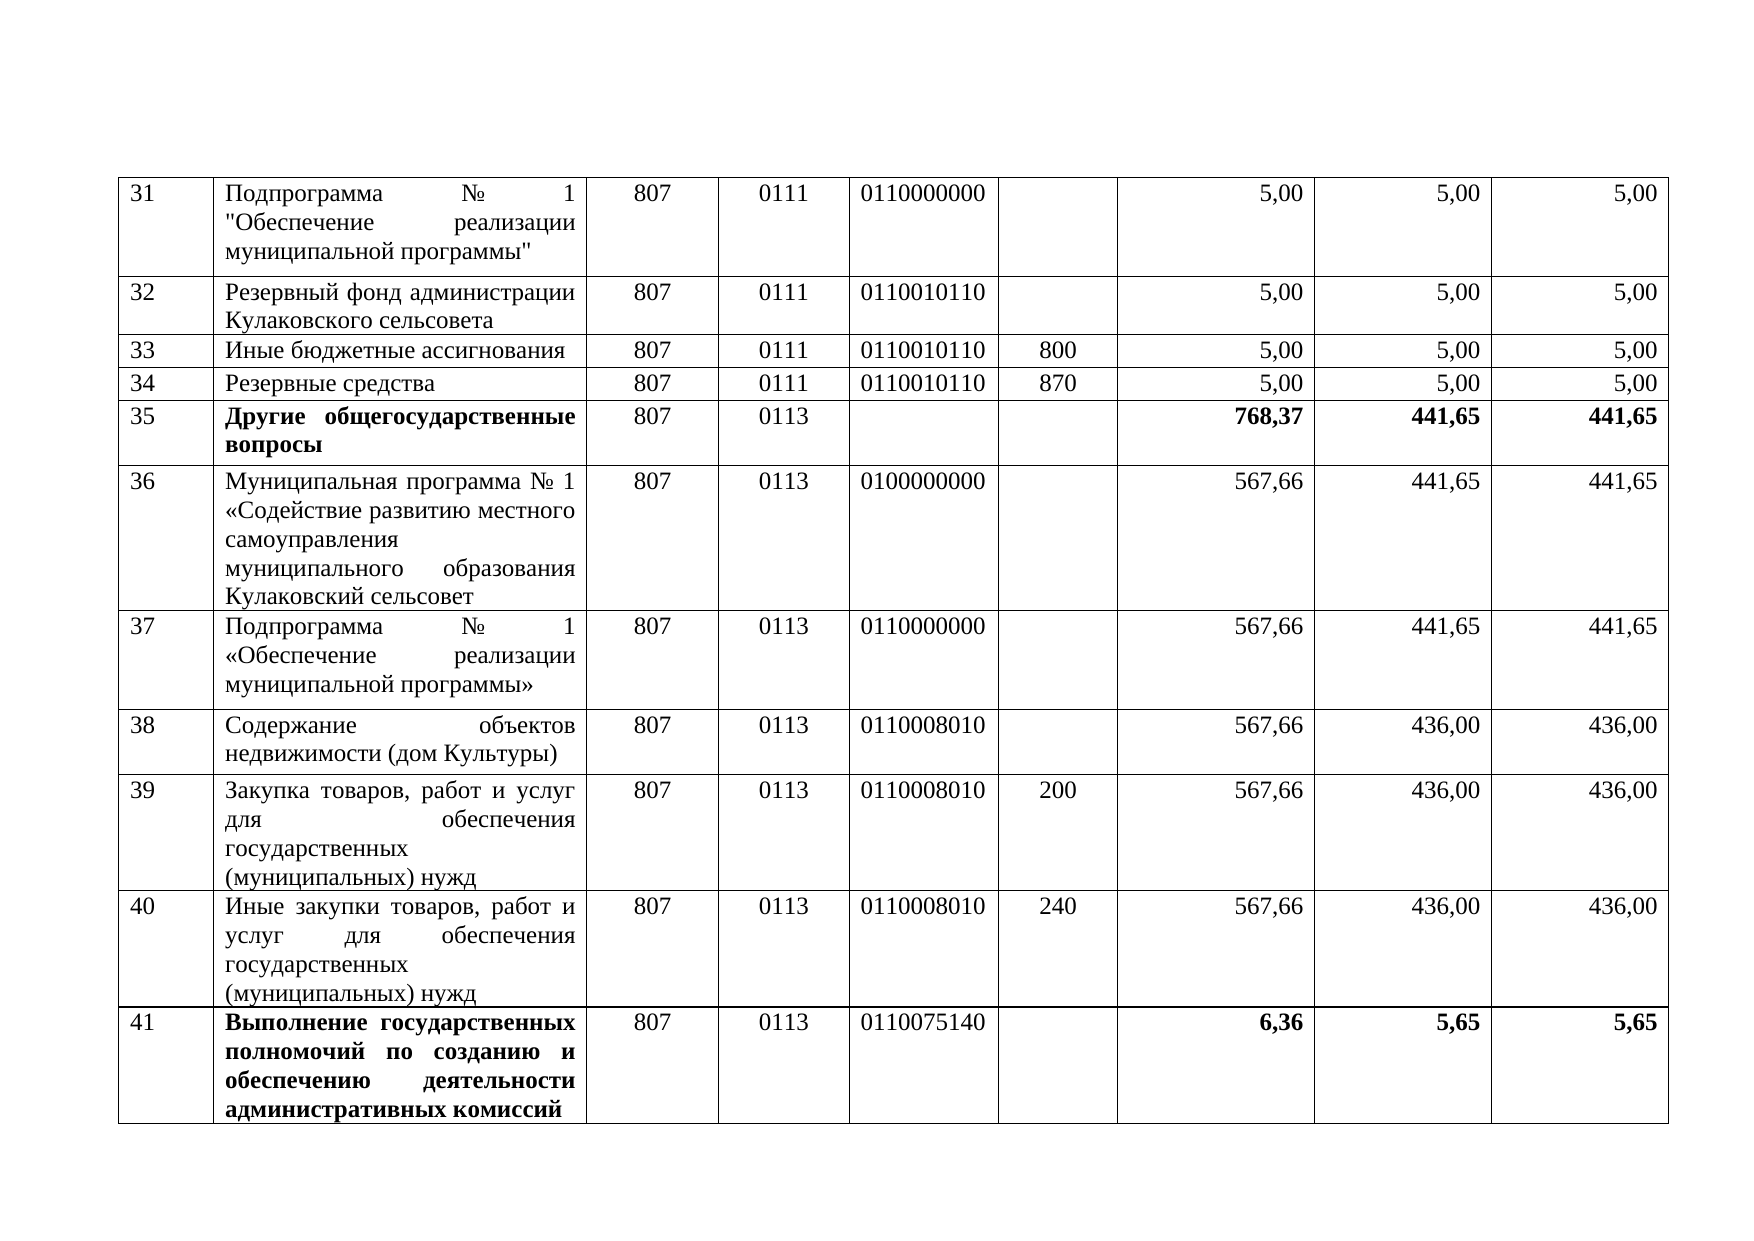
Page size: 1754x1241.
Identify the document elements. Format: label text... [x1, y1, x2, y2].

table_cell 567,66 [1118, 466, 1314, 610]
table_cell 0111 [719, 335, 849, 367]
table_cell 436,00 [1315, 710, 1491, 774]
table_cell 441,65 [1492, 401, 1668, 465]
table_cell 441,65 [1315, 466, 1491, 610]
table_cell 5,00 [1118, 178, 1314, 276]
table_cell 870 [999, 368, 1117, 400]
table_cell 807 [587, 1008, 718, 1122]
table_cell 567,66 [1118, 611, 1314, 709]
table_cell 31 [119, 178, 213, 276]
table_cell [999, 611, 1117, 709]
table_cell [999, 710, 1117, 774]
table_cell 0110008010 [850, 891, 998, 1006]
table_cell 807 [587, 710, 718, 774]
table_cell 5,00 [1492, 335, 1668, 367]
table_cell 807 [587, 368, 718, 400]
table_cell 5,00 [1118, 335, 1314, 367]
table_cell 0113 [719, 401, 849, 465]
table_cell [999, 277, 1117, 334]
table_cell Подпрограмма № 1 «Обеспечение реализации муниципальной программы» [214, 611, 586, 709]
table_cell 567,66 [1118, 775, 1314, 890]
table_cell Муниципальная программа № 1 «Содействие развитию местного самоуправления муниципального образования Кулаковский сельсовет [214, 466, 586, 610]
table_cell [999, 466, 1117, 610]
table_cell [214, 891, 586, 1006]
table_cell 0110075140 [850, 1008, 998, 1122]
table_cell 768,37 [1118, 401, 1314, 465]
table_cell 0110008010 [850, 710, 998, 774]
table_cell 807 [587, 401, 718, 465]
table_cell 807 [587, 335, 718, 367]
table_cell 0113 [719, 710, 849, 774]
table_cell 36 [119, 466, 213, 610]
table_cell 441,65 [1315, 401, 1491, 465]
table_cell 0110010110 [850, 277, 998, 334]
table_cell Закупка товаров, работ и услуг для обеспечения государственных (муниципальных) нужд [214, 775, 586, 890]
table_cell 41 [119, 1008, 213, 1122]
table_cell 436,00 [1492, 891, 1668, 1006]
table_cell [999, 401, 1117, 465]
table_cell 0111 [719, 368, 849, 400]
table_cell 0113 [719, 611, 849, 709]
table_cell [850, 401, 998, 465]
table_cell 436,00 [1315, 891, 1491, 1006]
table_cell 5,65 [1492, 1008, 1668, 1122]
table_cell 807 [587, 775, 718, 890]
table_cell 5,00 [1315, 368, 1491, 400]
table_cell 0110000000 [850, 611, 998, 709]
table_cell 5,00 [1315, 178, 1491, 276]
table_cell 34 [119, 368, 213, 400]
table_cell 37 [119, 611, 213, 709]
table_cell 0111 [719, 277, 849, 334]
table_cell [999, 178, 1117, 276]
table_cell 807 [587, 611, 718, 709]
table_cell 436,00 [1492, 710, 1668, 774]
table_cell 5,00 [1118, 277, 1314, 334]
table_cell Резервный фонд администрации Кулаковского сельсовета [214, 277, 586, 334]
table_cell 807 [587, 891, 718, 1006]
table_cell 800 [999, 335, 1117, 367]
table_cell 6,36 [1118, 1008, 1314, 1122]
table_cell 5,00 [1492, 277, 1668, 334]
table_cell Содержание объектов недвижимости (дом Культуры) [214, 710, 586, 774]
table_cell 38 [119, 710, 213, 774]
table_cell 0110008010 [850, 775, 998, 890]
table_cell 5,65 [1315, 1008, 1491, 1122]
table_cell 33 [119, 335, 213, 367]
table_cell 32 [119, 277, 213, 334]
table_cell Другие общегосударственные вопросы [214, 401, 586, 465]
table_cell 0113 [719, 891, 849, 1006]
table_cell Иные бюджетные ассигнования [214, 335, 586, 367]
table_cell 441,65 [1315, 611, 1491, 709]
table_cell 5,00 [1315, 277, 1491, 334]
table_cell 807 [587, 466, 718, 610]
table_cell 39 [119, 775, 213, 890]
table_cell 5,00 [1118, 368, 1314, 400]
table_cell 0113 [719, 1008, 849, 1122]
table_cell 567,66 [1118, 891, 1314, 1006]
table_cell 5,00 [1492, 368, 1668, 400]
table_cell 0110010110 [850, 368, 998, 400]
table_cell 0113 [719, 775, 849, 890]
table_cell 0111 [719, 178, 849, 276]
table_cell 436,00 [1315, 775, 1491, 890]
table_cell Подпрограмма № 1 "Обеспечение реализации муниципальной программы" [214, 178, 586, 276]
table_cell 35 [119, 401, 213, 465]
table_cell 807 [587, 178, 718, 276]
table_cell 807 [587, 277, 718, 334]
table_cell 0100000000 [850, 466, 998, 610]
table_cell Резервные средства [214, 368, 586, 400]
table_cell 441,65 [1492, 611, 1668, 709]
table_cell 0113 [719, 466, 849, 610]
table_cell 40 [119, 891, 213, 1006]
table_cell [999, 1008, 1117, 1122]
table_cell 5,00 [1492, 178, 1668, 276]
table_cell 567,66 [1118, 710, 1314, 774]
table_cell 200 [999, 775, 1117, 890]
table_cell 5,00 [1315, 335, 1491, 367]
table_cell 436,00 [1492, 775, 1668, 890]
table_cell Выполнение государственных полномочий по созданию и обеспечению деятельности административных комиссий [214, 1008, 586, 1122]
table_cell 0110000000 [850, 178, 998, 276]
table_cell 0110010110 [850, 335, 998, 367]
table_cell 441,65 [1492, 466, 1668, 610]
table_cell 240 [999, 891, 1117, 1006]
